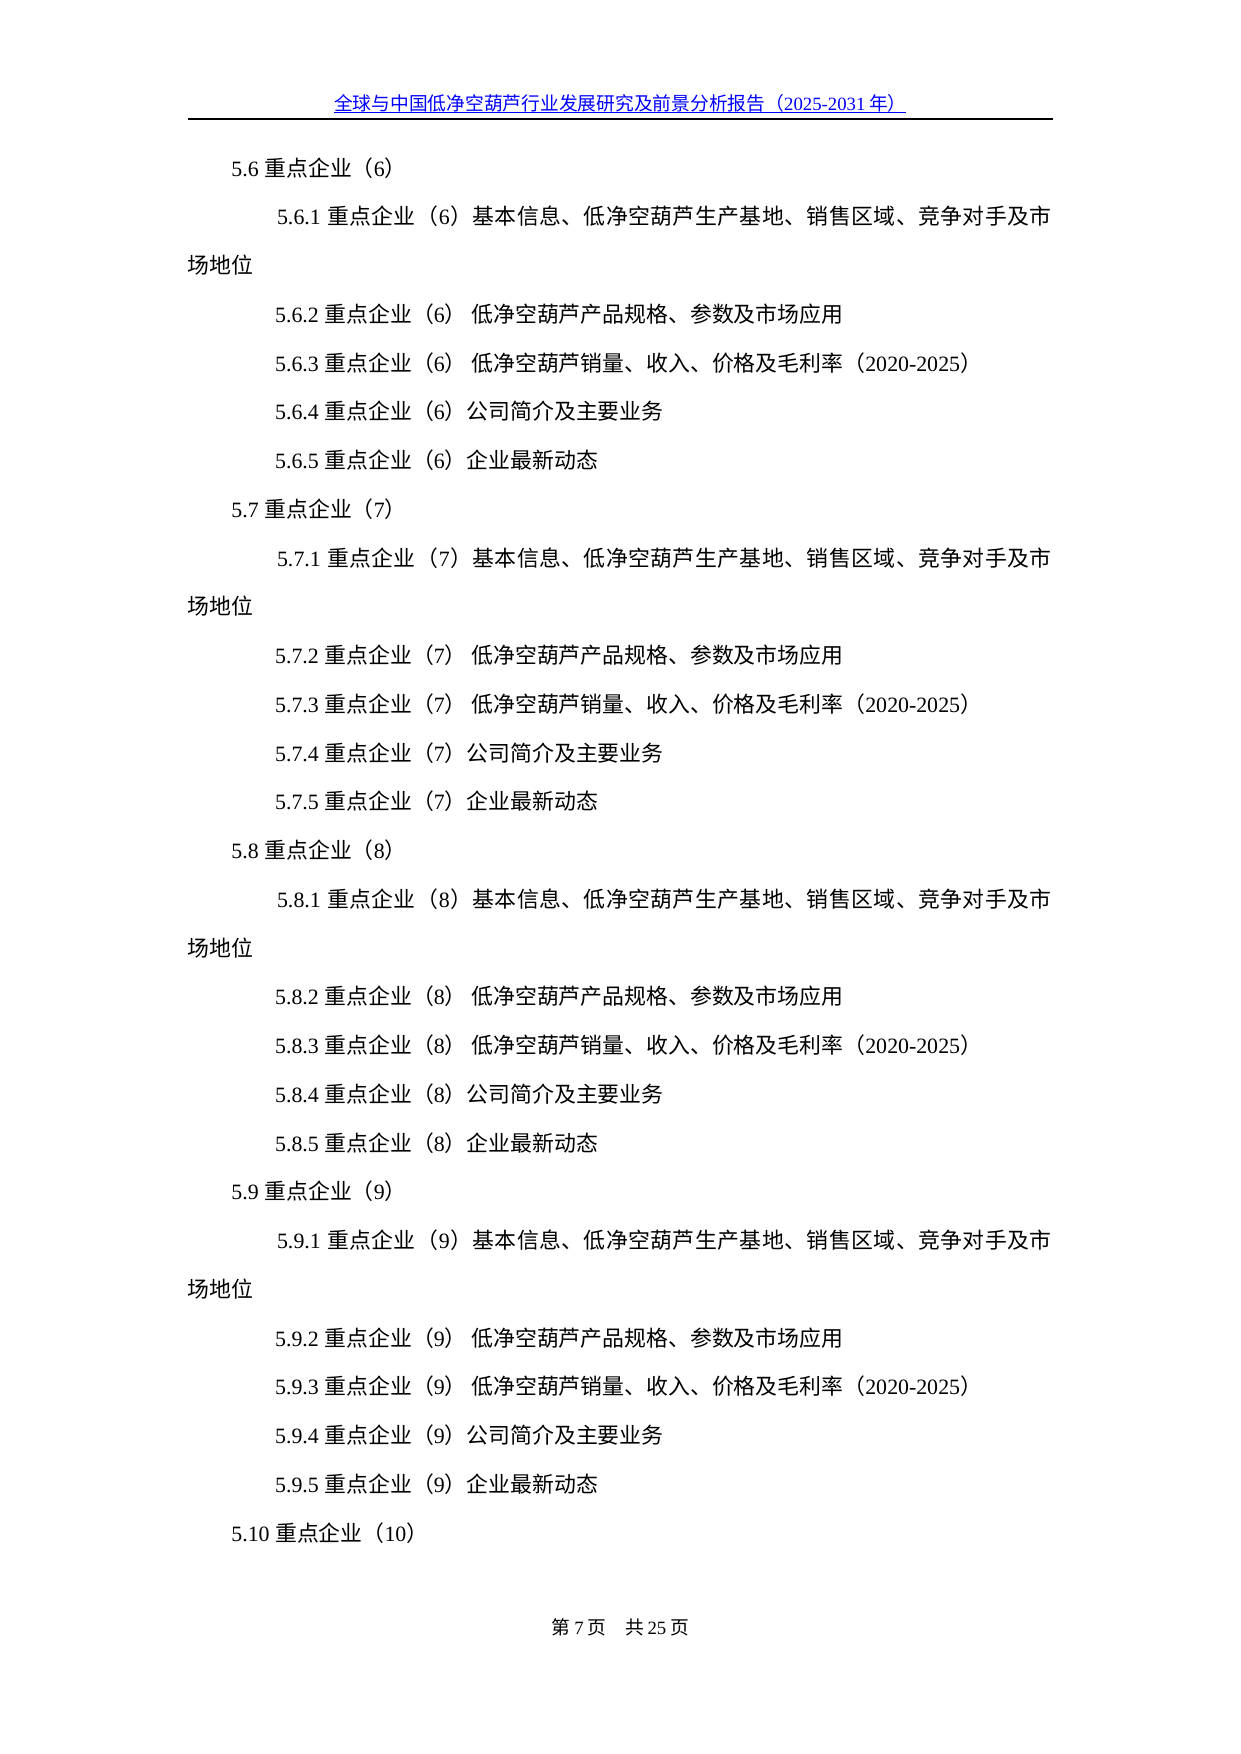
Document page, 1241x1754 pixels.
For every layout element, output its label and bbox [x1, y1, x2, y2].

text [187, 150, 1053, 1548]
